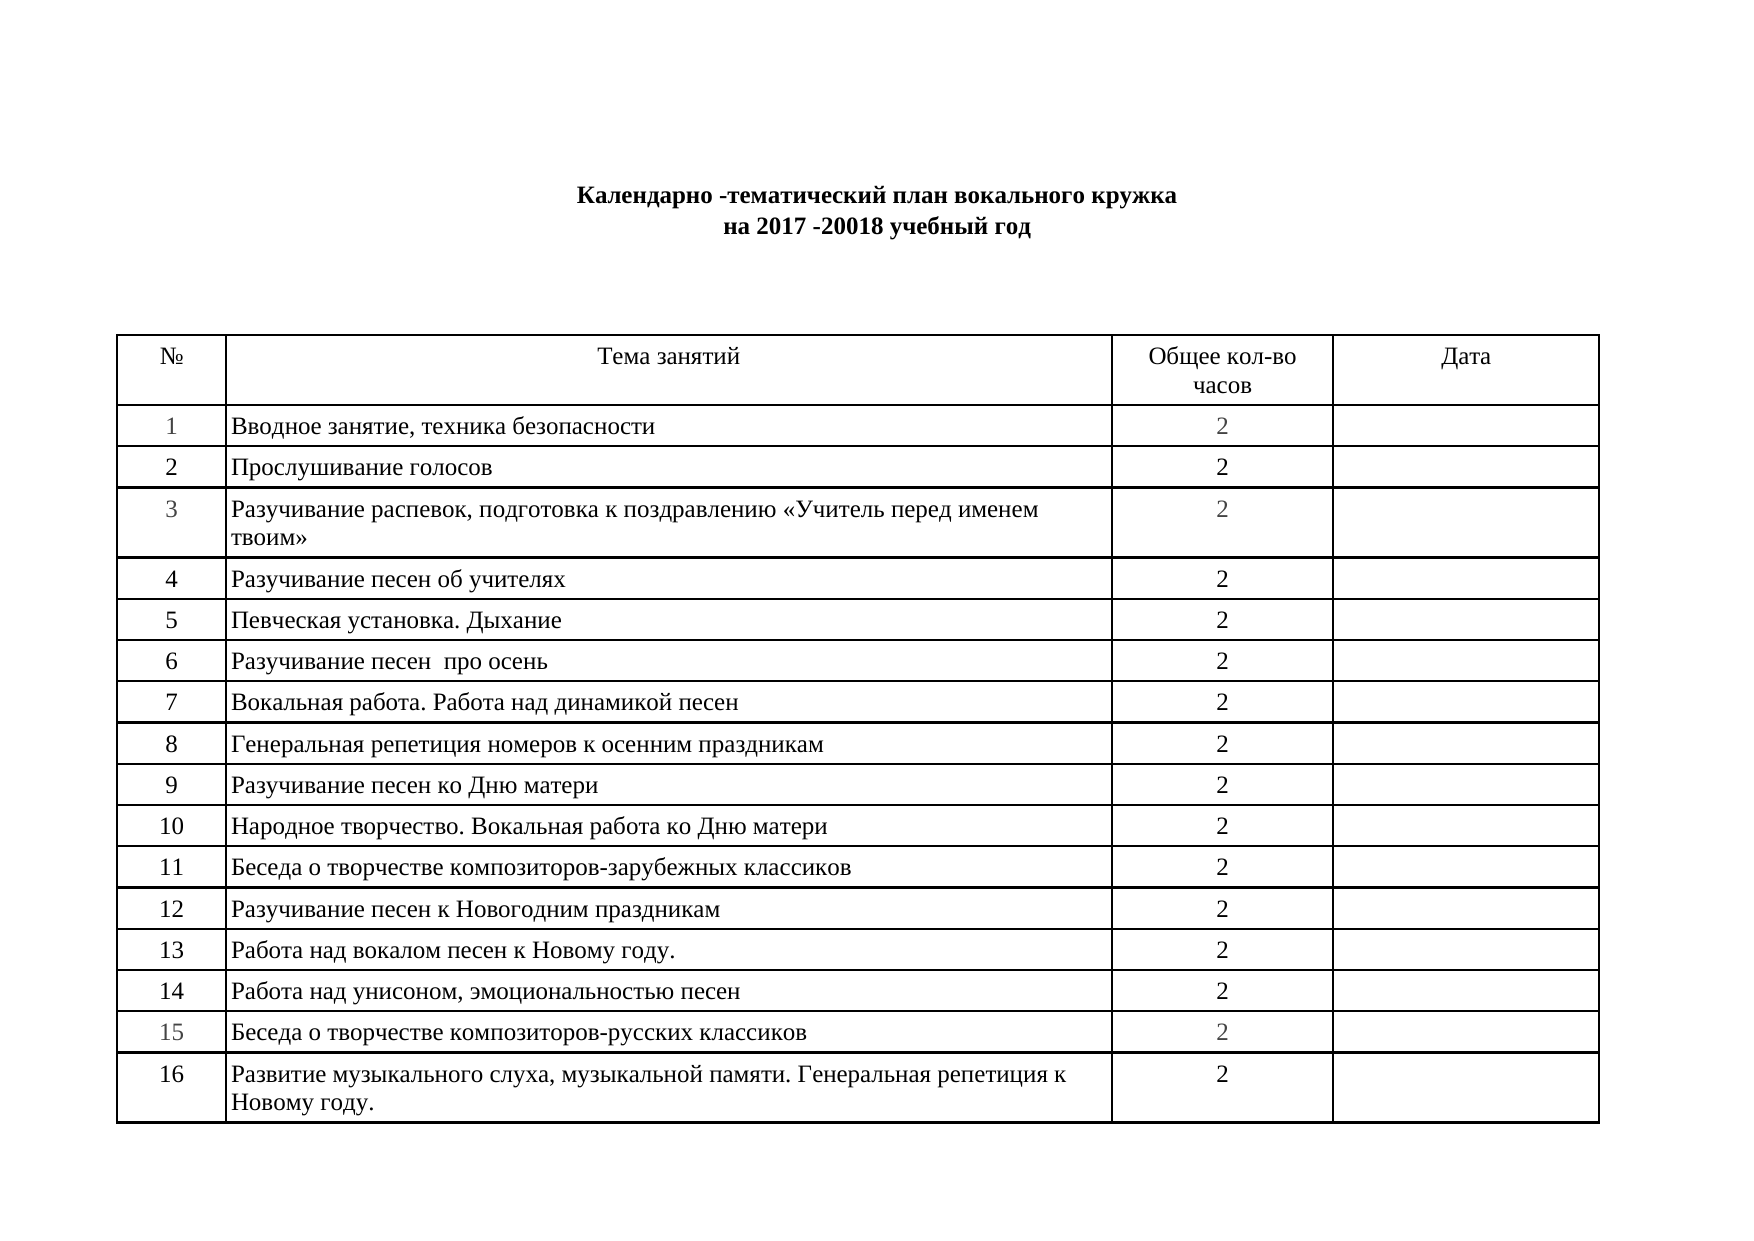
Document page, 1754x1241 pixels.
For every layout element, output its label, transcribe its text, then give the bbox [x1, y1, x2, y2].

table_cell Беседа о творчестве композиторов-зарубежных классиков [227, 847, 1111, 886]
table_cell 2 [1113, 971, 1332, 1010]
table_header Общее кол-во часов [1113, 336, 1332, 404]
table_cell Работа над вокалом песен к Новому году. [227, 930, 1111, 969]
table_cell 2 [1113, 406, 1332, 445]
table_cell 16 [118, 1054, 225, 1121]
table_cell 2 [1113, 1054, 1332, 1121]
table_cell Разучивание распевок, подготовка к поздравлению «Учитель перед именем твоим» [227, 489, 1111, 556]
table_cell [1334, 889, 1598, 928]
table_cell 2 [1113, 447, 1332, 486]
table_cell Генеральная репетиция номеров к осенним праздникам [227, 724, 1111, 763]
table_cell 2 [1113, 489, 1332, 556]
table_cell 6 [118, 641, 225, 680]
table_cell 2 [1113, 724, 1332, 763]
table_cell Вокальная работа. Работа над динамикой песен [227, 682, 1111, 721]
table_cell [1334, 1012, 1598, 1051]
table_cell [1334, 765, 1598, 804]
table_cell [1334, 559, 1598, 598]
table_cell 5 [118, 600, 225, 639]
table_cell 2 [1113, 930, 1332, 969]
table_cell 14 [118, 971, 225, 1010]
table_cell [1334, 600, 1598, 639]
table_cell 2 [118, 447, 225, 486]
table_cell [1334, 724, 1598, 763]
table_header № [118, 336, 225, 404]
table_cell 2 [1113, 1012, 1332, 1051]
table_cell Разучивание песен про осень [227, 641, 1111, 680]
table_cell Вводное занятие, техника безопасности [227, 406, 1111, 445]
text на 2017 -20018 учебный год [118, 208, 1636, 240]
table_cell Певческая установка. Дыхание [227, 600, 1111, 639]
table_cell 10 [118, 806, 225, 845]
table_cell [1334, 1054, 1598, 1121]
table_cell 7 [118, 682, 225, 721]
table_cell 2 [1113, 765, 1332, 804]
table_cell 11 [118, 847, 225, 886]
table_cell [1334, 847, 1598, 886]
table_cell 2 [1113, 847, 1332, 886]
table_header Дата [1334, 336, 1598, 404]
table_cell Разучивание песен к Новогодним праздникам [227, 889, 1111, 928]
table_cell [1334, 806, 1598, 845]
table_cell 2 [1113, 559, 1332, 598]
table_cell [1334, 489, 1598, 556]
table_cell Разучивание песен ко Дню матери [227, 765, 1111, 804]
text Календарно -тематический план вокального кружка [118, 177, 1636, 208]
table_cell 4 [118, 559, 225, 598]
table_cell [1334, 447, 1598, 486]
table_cell 15 [118, 1012, 225, 1051]
table_cell 2 [1113, 600, 1332, 639]
table_cell [1334, 406, 1598, 445]
table_cell 2 [1113, 682, 1332, 721]
table_cell Прослушивание голосов [227, 447, 1111, 486]
table_cell 8 [118, 724, 225, 763]
table_cell 13 [118, 930, 225, 969]
table_cell Народное творчество. Вокальная работа ко Дню матери [227, 806, 1111, 845]
table_header Тема занятий [227, 336, 1111, 404]
table_cell 12 [118, 889, 225, 928]
table_cell 2 [1113, 806, 1332, 845]
table_cell Беседа о творчестве композиторов-русских классиков [227, 1012, 1111, 1051]
table_cell 2 [1113, 641, 1332, 680]
table_cell Разучивание песен об учителях [227, 559, 1111, 598]
table_cell Работа над унисоном, эмоциональностью песен [227, 971, 1111, 1010]
table_cell 9 [118, 765, 225, 804]
table_cell 1 [118, 406, 225, 445]
table_cell [1334, 971, 1598, 1010]
table_cell 3 [118, 489, 225, 556]
table_cell [1334, 682, 1598, 721]
table_cell [1334, 930, 1598, 969]
table_cell Развитие музыкального слуха, музыкальной памяти. Генеральная репетиция к Новому году. [227, 1054, 1111, 1121]
table_cell [1334, 641, 1598, 680]
table_cell 2 [1113, 889, 1332, 928]
